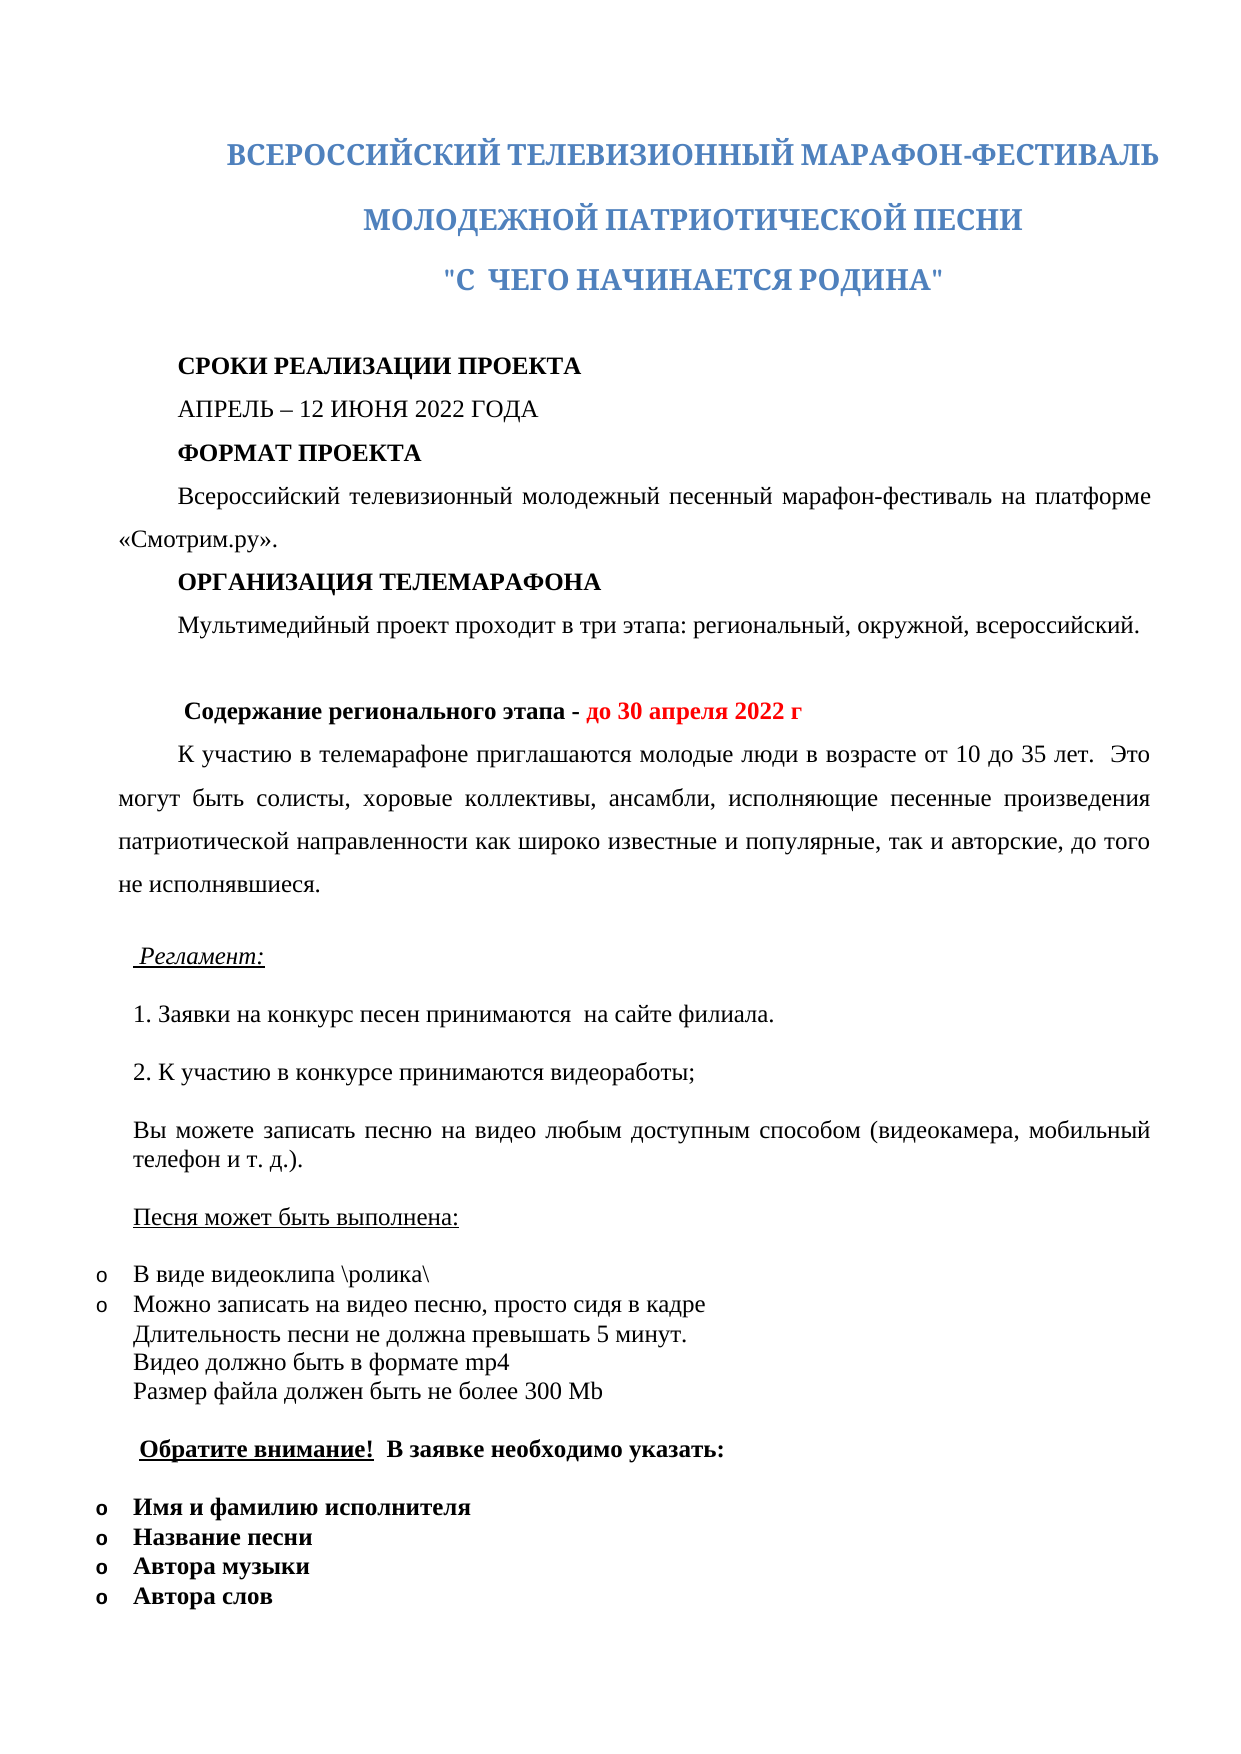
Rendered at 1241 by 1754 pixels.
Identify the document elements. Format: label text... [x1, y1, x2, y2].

list Название песни [95, 1522, 1152, 1551]
list Автора музыки [95, 1551, 1152, 1581]
text 2. К участию в конкурсе принимаются видеоработы; [133, 1057, 1152, 1086]
text Вы можете записать песню на видео любым доступным способом (видеокамера, мобильный телефон и т. д.). [133, 1115, 1152, 1172]
text Регламент: [133, 941, 1152, 970]
table_cell МОЛОДЕЖНОЙ ПАТРИОТИЧЕСКОЙ ПЕСНИ "С ЧЕГО НАЧИНАЕТСЯ РОДИНА" [187, 177, 1199, 308]
text 1. Заявки на конкурс песен принимаются на сайте филиала. [133, 999, 1152, 1028]
text К участию в телемарафоне приглашаются молодые люди в возрасте от 10 до 35 лет. Это могут быть солисты, хоровые коллективы, ансамбли, исполняющие песенные произведения патриотической направленности как широко известные и популярные, так и авторские, до того не исполнявшиеся. [118, 739, 1152, 898]
list Имя и фамилию исполнителя [95, 1492, 1152, 1522]
text Видео должно быть в формате mp4 [133, 1347, 1152, 1376]
text Песня может быть выполнена: [133, 1202, 1152, 1230]
text Размер файла должен быть не более 300 Mb [133, 1376, 1152, 1405]
text Содержание регионального этапа - до 30 апреля 2022 г [118, 696, 1152, 725]
text АПРЕЛЬ – 12 ИЮНя 2022 ГОДА [118, 394, 1152, 423]
list Автора слов [95, 1581, 1152, 1610]
text Мультимедийный проект проходит в три этапа: региональный, окружной, всероссийский. [118, 610, 1152, 639]
text ФОРМАТ ПРОЕКТА [118, 438, 1152, 466]
text Обратите внимание! В заявке необходимо указать: [133, 1434, 1152, 1463]
text Длительность песни не должна превышать 5 минут. [133, 1319, 1152, 1347]
list Можно записать на видео песню, просто сидя в кадре [95, 1289, 1152, 1319]
text Организация телемарафона [118, 567, 1152, 596]
text Сроки реализации проекта [118, 351, 1152, 380]
table_header ВСЕРОССИЙСКИЙ ТЕЛЕВИЗИОННЫЙ МАРАФОН-ФЕСТИВАЛЬ [187, 118, 1199, 177]
list В виде видеоклипа \ролика\ [95, 1259, 1152, 1289]
text Всероссийский телевизионный молодежный песенный марафон-фестиваль на платформе «Смотрим.ру». [118, 481, 1152, 553]
